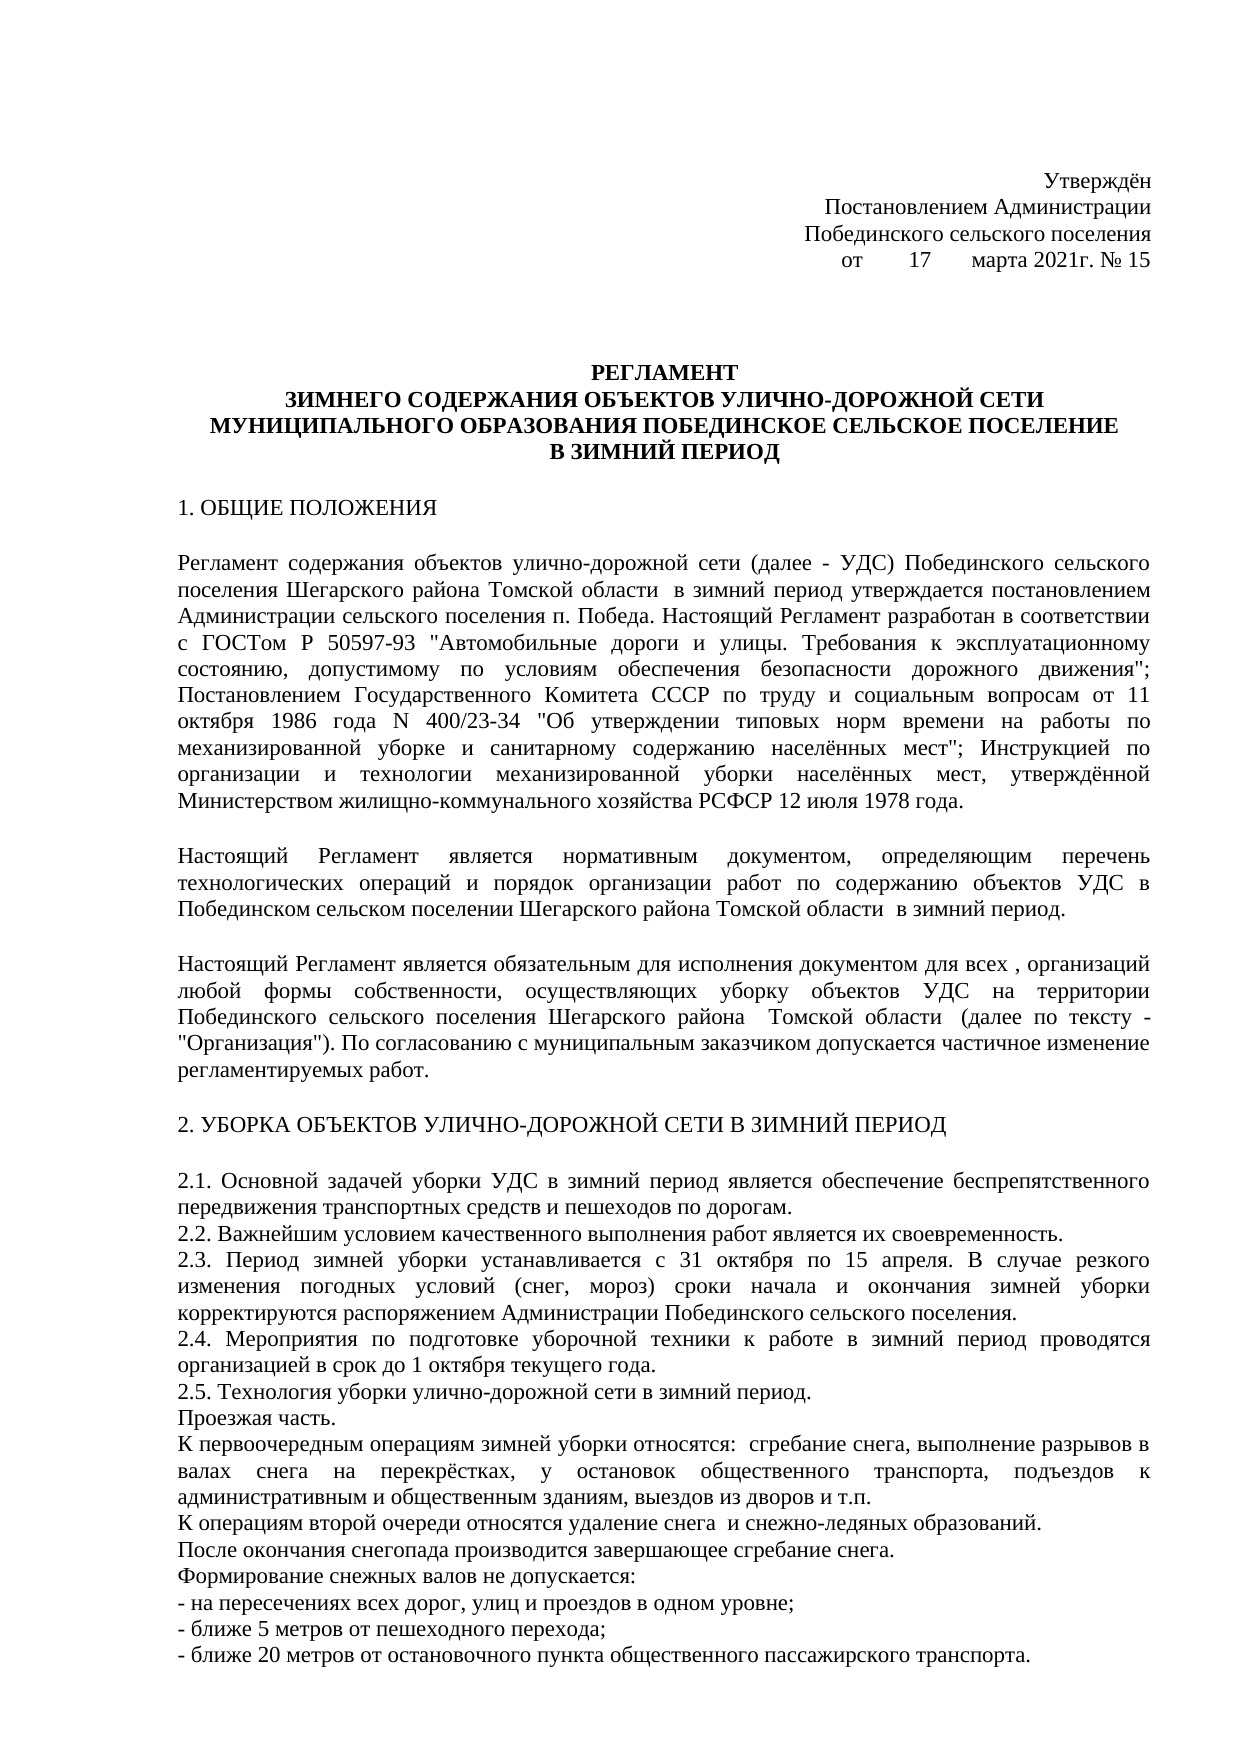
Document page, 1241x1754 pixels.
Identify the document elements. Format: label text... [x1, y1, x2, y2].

text Формирование снежных валов не допускается: [177, 1562, 1152, 1588]
text Настоящий Регламент является нормативным документом, определяющим перечень технологических операций и порядок организации работ по содержанию объектов УДС в Побединском сельском поселении Шегарского района Томской области в зимний период. [177, 842, 1152, 921]
text Постановлением Администрации [177, 193, 1152, 219]
text Побединского сельского поселения [177, 219, 1152, 246]
text Утверждён [177, 167, 1152, 193]
text К первоочередным операциям зимней уборки относятся: сгребание снега, выполнение разрывов в валах снега на перекрёстках, у остановок общественного транспорта, подъездов к административным и общественным зданиям, выездов из дворов и т.п. [177, 1430, 1152, 1509]
text от 17 марта 2021г. № 15 [177, 246, 1152, 272]
text 2. УБОРКА ОБЪЕКТОВ УЛИЧНО-ДОРОЖНОЙ СЕТИ В ЗИМНИЙ ПЕРИОД [177, 1111, 1152, 1138]
text Регламент содержания объектов улично-дорожной сети (далее - УДС) Побединского сельского поселения Шегарского района Томской области в зимний период утверждается постановлением Администрации сельского поселения п. Победа. Настоящий Регламент разработан в соответствии с ГОСТом Р 50597-93 "Автомобильные дороги и улицы. Требования к эксплуатационному состоянию, допустимому по условиям обеспечения безопасности дорожного движения"; Постановлением Государственного Комитета СССР по труду и социальным вопросам от 11 октября 1986 года N 400/23-34 "Об утверждении типовых норм времени на работы по механизированной уборке и санитарному содержанию населённых мест"; Инструкцией по организации и технологии механизированной уборки населённых мест, утверждённой Министерством жилищно-коммунального хозяйства РСФСР 12 июля 1978 года. [177, 549, 1152, 813]
text 2.3. Период зимней уборки устанавливается с 31 октября по 15 апреля. В случае резкого изменения погодных условий (снег, мороз) сроки начала и окончания зимней уборки корректируются распоряжением Администрации Побединского сельского поселения. [177, 1246, 1152, 1325]
text - ближе 20 метров от остановочного пункта общественного пассажирского транспорта. [177, 1641, 1152, 1668]
text Настоящий Регламент является обязательным для исполнения документом для всех , организаций любой формы собственности, осуществляющих уборку объектов УДС на территории Побединского сельского поселения Шегарского района Томской области (далее по тексту - "Организация"). По согласованию с муниципальным заказчиком допускается частичное изменение регламентируемых работ. [177, 950, 1152, 1082]
text 2.4. Мероприятия по подготовке уборочной техники к работе в зимний период проводятся организацией в срок до 1 октября текущего года. [177, 1325, 1152, 1378]
text В ЗИМНИЙ ПЕРИОД [177, 438, 1152, 465]
text МУНИЦИПАЛЬНОГО ОБРАЗОВАНИЯ ПОБЕДИНСКОЕ СЕЛЬСКОЕ ПОСЕЛЕНИЕ [177, 412, 1152, 438]
text 2.5. Технология уборки улично-дорожной сети в зимний период. [177, 1378, 1152, 1404]
text - на пересечениях всех дорог, улиц и проездов в одном уровне; [177, 1588, 1152, 1615]
text Проезжая часть. [177, 1404, 1152, 1430]
text 1. ОБЩИЕ ПОЛОЖЕНИЯ [177, 494, 1152, 520]
text После окончания снегопада производится завершающее сгребание снега. [177, 1536, 1152, 1562]
text ЗИМНЕГО СОДЕРЖАНИЯ ОБЪЕКТОВ УЛИЧНО-ДОРОЖНОЙ СЕТИ [177, 386, 1152, 412]
text РЕГЛАМЕНТ [177, 359, 1152, 386]
text 2.2. Важнейшим условием качественного выполнения работ является их своевременность. [177, 1219, 1152, 1246]
text К операциям второй очереди относятся удаление снега и снежно-ледяных образований. [177, 1509, 1152, 1536]
text - ближе 5 метров от пешеходного перехода; [177, 1615, 1152, 1641]
text 2.1. Основной задачей уборки УДС в зимний период является обеспечение беспрепятственного передвижения транспортных средств и пешеходов по дорогам. [177, 1167, 1152, 1219]
